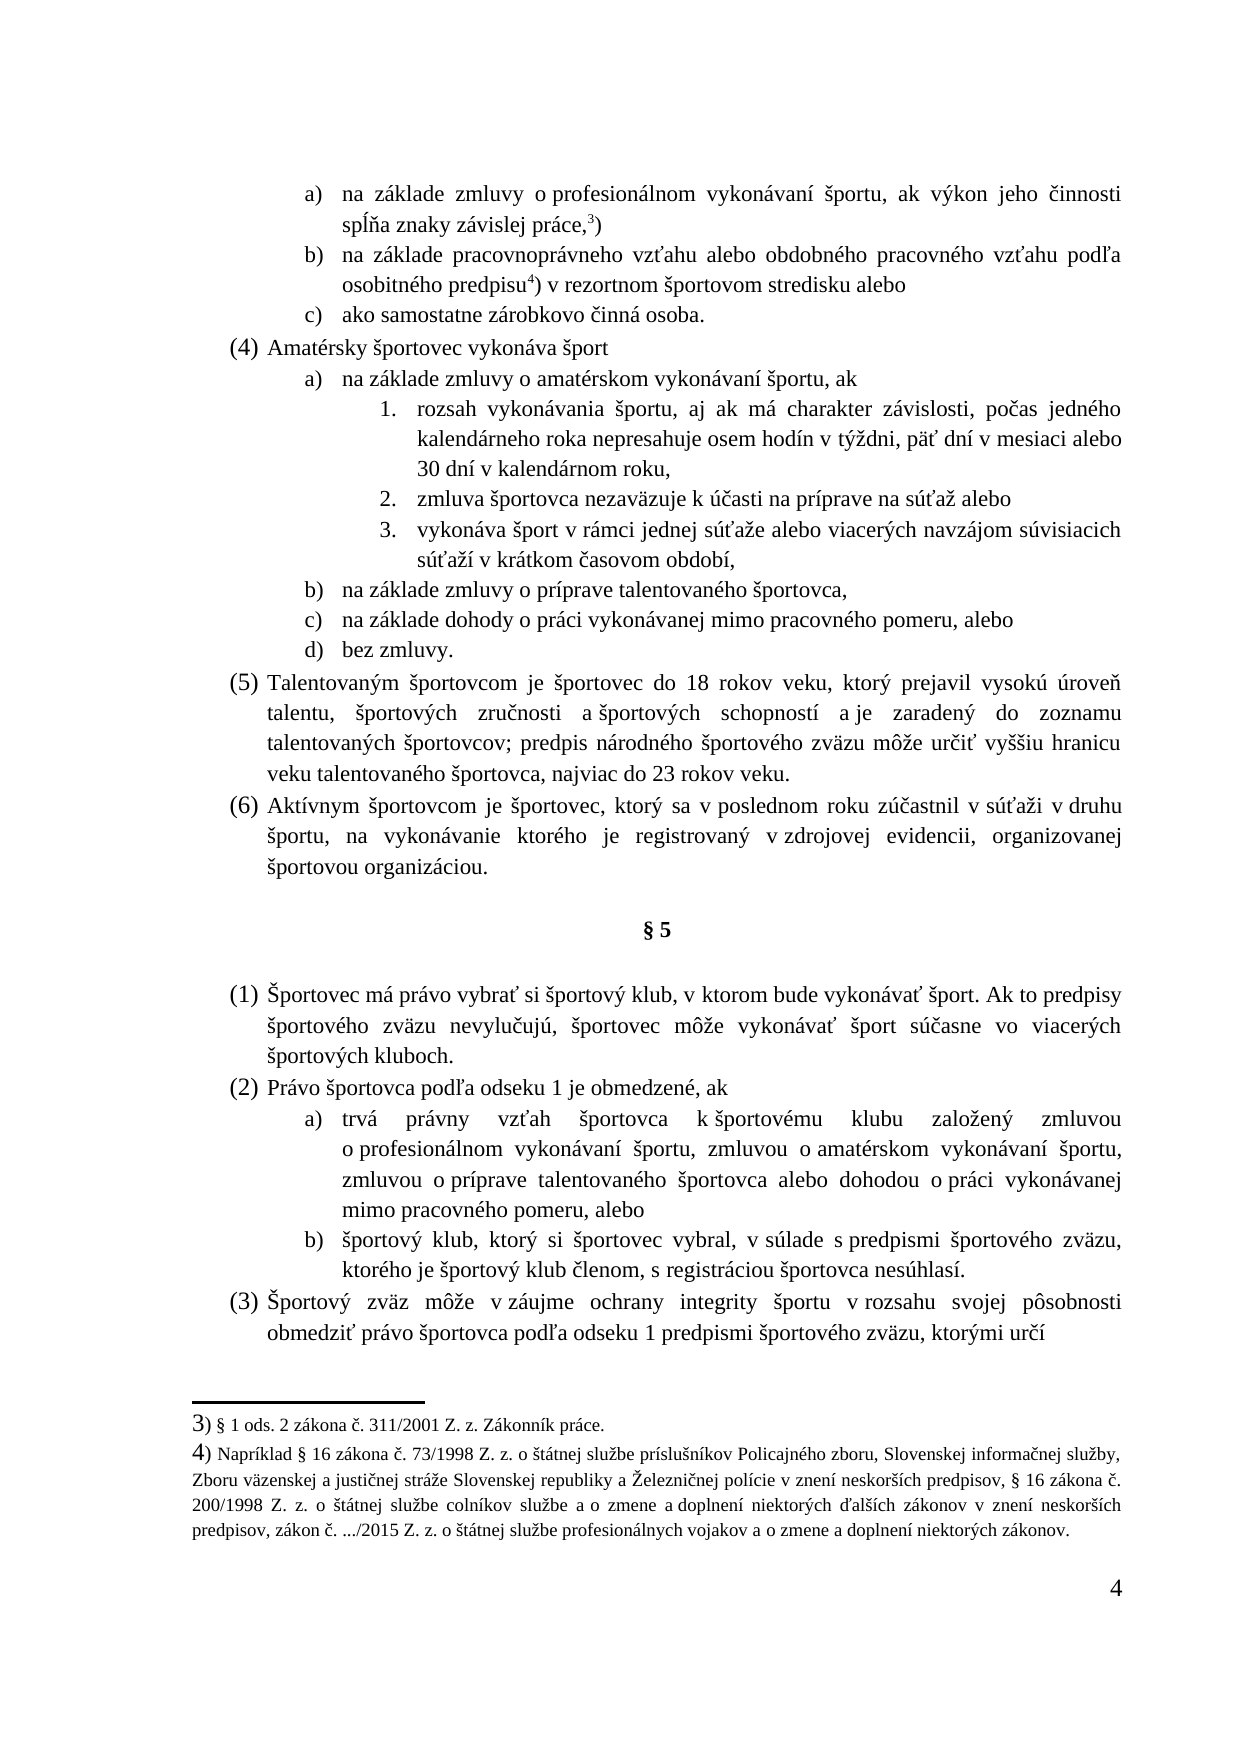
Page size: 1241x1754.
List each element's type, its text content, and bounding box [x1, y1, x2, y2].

list športový klub, ktorý si športovec vybral, v súlade s predpismi športového zväzu, ktorého je športový klub členom, s registráciou športovca nesúhlasí. [304, 1226, 1122, 1283]
list trvá právny vzťah športovca k športovému klubu založený zmluvou o profesionálnom vykonávaní športu, zmluvou o amatérskom vykonávaní športu, zmluvou o príprave talentovaného športovca alebo dohodou o práci vykonávanej mimo pracovného pomeru, alebo [304, 1105, 1122, 1222]
list na základe zmluvy o amatérskom vykonávaní športu, ak [304, 364, 1122, 391]
list Právo športovca podľa odseku 1 je obmedzené, ak [229, 1072, 1122, 1101]
subtitle § 5 [192, 916, 1122, 942]
list Aktívnym športovcom je športovec, ktorý sa v poslednom roku zúčastnil v súťaži v druhu športu, na vykonávanie ktorého je registrovaný v zdrojovej evidencii, organizovanej športovou organizáciou. [229, 790, 1122, 879]
list rozsah vykonávania športu, aj ak má charakter závislosti, počas jedného kalendárneho roka nepresahuje osem hodín v týždni, päť dní v mesiaci alebo 30 dní v kalendárnom roku, [379, 395, 1122, 482]
list zmluva športovca nezaväzuje k účasti na príprave na súťaž alebo [379, 485, 1122, 512]
list Amatérsky športovec vykonáva šport [229, 332, 1122, 360]
list Športovec má právo vybrať si športový klub, v ktorom bude vykonávať šport. Ak to predpisy športového zväzu nevylučujú, športovec môže vykonávať šport súčasne vo viacerých športových kluboch. [229, 979, 1122, 1068]
list ako samostatne zárobkovo činná osoba. [304, 301, 1122, 328]
list na základe dohody o práci vykonávanej mimo pracovného pomeru, alebo [304, 606, 1122, 633]
list Športový zväz môže v záujme ochrany integrity športu v rozsahu svojej pôsobnosti obmedziť právo športovca podľa odseku 1 predpismi športového zväzu, ktorými určí [229, 1286, 1122, 1345]
list Talentovaným športovcom je športovec do 18 rokov veku, ktorý prejavil vysokú úroveň talentu, športových zručnosti a športových schopností a je zaradený do zoznamu talentovaných športovcov; predpis národného športového zväzu môže určiť vyššiu hranicu veku talentovaného športovca, najviac do 23 rokov veku. [229, 667, 1122, 786]
list vykonáva šport v rámci jednej súťaže alebo viacerých navzájom súvisiacich súťaží v krátkom časovom období, [379, 516, 1122, 572]
list bez zmluvy. [304, 636, 1122, 663]
list na základe pracovnoprávneho vzťahu alebo obdobného pracovného vzťahu podľa osobitného predpisu) v rezortnom športovom stredisku alebo [304, 241, 1122, 297]
list na základe zmluvy o profesionálnom vykonávaní športu, ak výkon jeho činnosti spĺňa znaky závislej práce,) [304, 181, 1122, 237]
list na základe zmluvy o príprave talentovaného športovca, [304, 576, 1122, 602]
